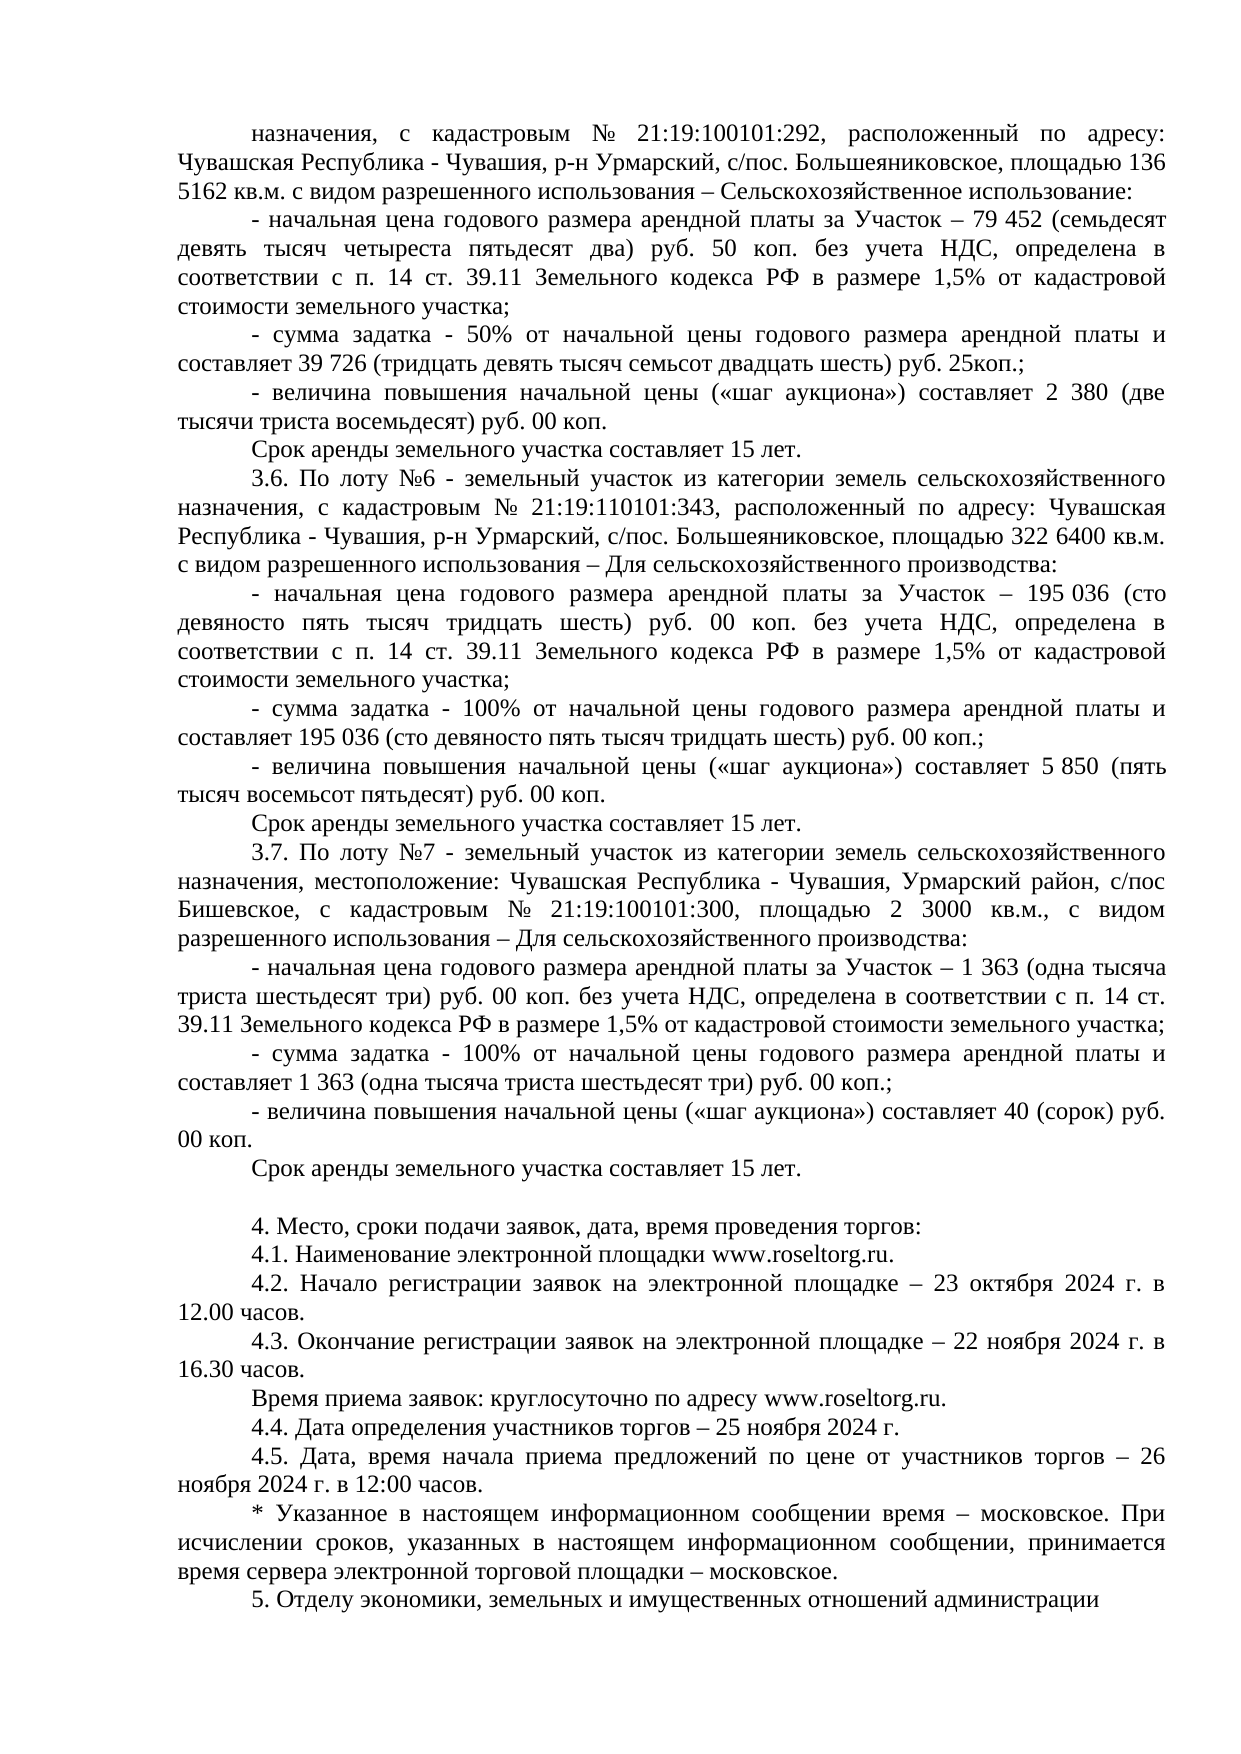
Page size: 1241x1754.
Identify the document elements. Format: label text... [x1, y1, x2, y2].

text - величина повышения начальной цены («шаг аукциона») составляет 40 (сорок) руб. 00 коп. [177, 1096, 1167, 1153]
text 4. Место, сроки подачи заявок, дата, время проведения торгов: [177, 1211, 1167, 1239]
text 4.2. Начало регистрации заявок на электронной площадке – 23 октября 2024 г. в 12.00 часов. [177, 1268, 1167, 1326]
text * Указанное в настоящем информационном сообщении время – московское. При исчислении сроков, указанных в настоящем информационном сообщении, принимается время сервера электронной торговой площадки – московское. [177, 1498, 1167, 1584]
text - начальная цена годового размера арендной платы за Участок – 79 452 (семьдесят девять тысяч четыреста пятьдесят два) руб. 50 коп. без учета НДС, определена в соответствии с п. 14 ст. 39.11 Земельного кодекса РФ в размере 1,5% от кадастровой стоимости земельного участка; [177, 204, 1167, 319]
text назначения, с кадастровым № 21:19:100101:292, расположенный по адресу: Чувашская Республика - Чувашия, р-н Урмарский, с/пос. Большеяниковское, площадью 136 5162 кв.м. с видом разрешенного использования – Сельскохозяйственное использование: [177, 118, 1167, 204]
text - величина повышения начальной цены («шаг аукциона») составляет 2 380 (две тысячи триста восемьдесят) руб. 00 коп. [177, 377, 1167, 434]
text 4.1. Наименование электронной площадки www.roseltorg.ru. [177, 1239, 1167, 1268]
text Время приема заявок: круглосуточно по адресу www.roseltorg.ru. [177, 1383, 1167, 1412]
text Срок аренды земельного участка составляет 15 лет. [177, 808, 1167, 837]
text 4.4. Дата определения участников торгов – 25 ноября 2024 г. [177, 1412, 1167, 1441]
text - начальная цена годового размера арендной платы за Участок – 1 363 (одна тысяча триста шестьдесят три) руб. 00 коп. без учета НДС, определена в соответствии с п. 14 ст. 39.11 Земельного кодекса РФ в размере 1,5% от кадастровой стоимости земельного участка; [177, 952, 1167, 1038]
text 3.6. По лоту №6 - земельный участок из категории земель сельскохозяйственного назначения, с кадастровым № 21:19:110101:343, расположенный по адресу: Чувашская Республика - Чувашия, р-н Урмарский, с/пос. Большеяниковское, площадью 322 6400 кв.м. с видом разрешенного использования – Для сельскохозяйственного производства: [177, 463, 1167, 578]
text - начальная цена годового размера арендной платы за Участок – 195 036 (сто девяносто пять тысяч тридцать шесть) руб. 00 коп. без учета НДС, определена в соответствии с п. 14 ст. 39.11 Земельного кодекса РФ в размере 1,5% от кадастровой стоимости земельного участка; [177, 578, 1167, 693]
text - сумма задатка - 100% от начальной цены годового размера арендной платы и составляет 195 036 (сто девяносто пять тысяч тридцать шесть) руб. 00 коп.; [177, 693, 1167, 751]
text 3.7. По лоту №7 - земельный участок из категории земель сельскохозяйственного назначения, местоположение: Чувашская Республика - Чувашия, Урмарский район, с/пос Бишевское, с кадастровым № 21:19:100101:300, площадью 2 3000 кв.м., с видом разрешенного использования – Для сельскохозяйственного производства: [177, 837, 1167, 952]
text Срок аренды земельного участка составляет 15 лет. [177, 1153, 1167, 1182]
text 4.3. Окончание регистрации заявок на электронной площадке – 22 ноября 2024 г. в 16.30 часов. [177, 1326, 1167, 1383]
text 5. Отделу экономики, земельных и имущественных отношений администрации [177, 1584, 1167, 1613]
text - величина повышения начальной цены («шаг аукциона») составляет 5 850 (пять тысяч восемьсот пятьдесят) руб. 00 коп. [177, 751, 1167, 808]
text - сумма задатка - 100% от начальной цены годового размера арендной платы и составляет 1 363 (одна тысяча триста шестьдесят три) руб. 00 коп.; [177, 1038, 1167, 1096]
text 4.5. Дата, время начала приема предложений по цене от участников торгов – 26 ноября 2024 г. в 12:00 часов. [177, 1441, 1167, 1498]
text - сумма задатка - 50% от начальной цены годового размера арендной платы и составляет 39 726 (тридцать девять тысяч семьсот двадцать шесть) руб. 25коп.; [177, 319, 1167, 377]
text Срок аренды земельного участка составляет 15 лет. [177, 434, 1167, 463]
